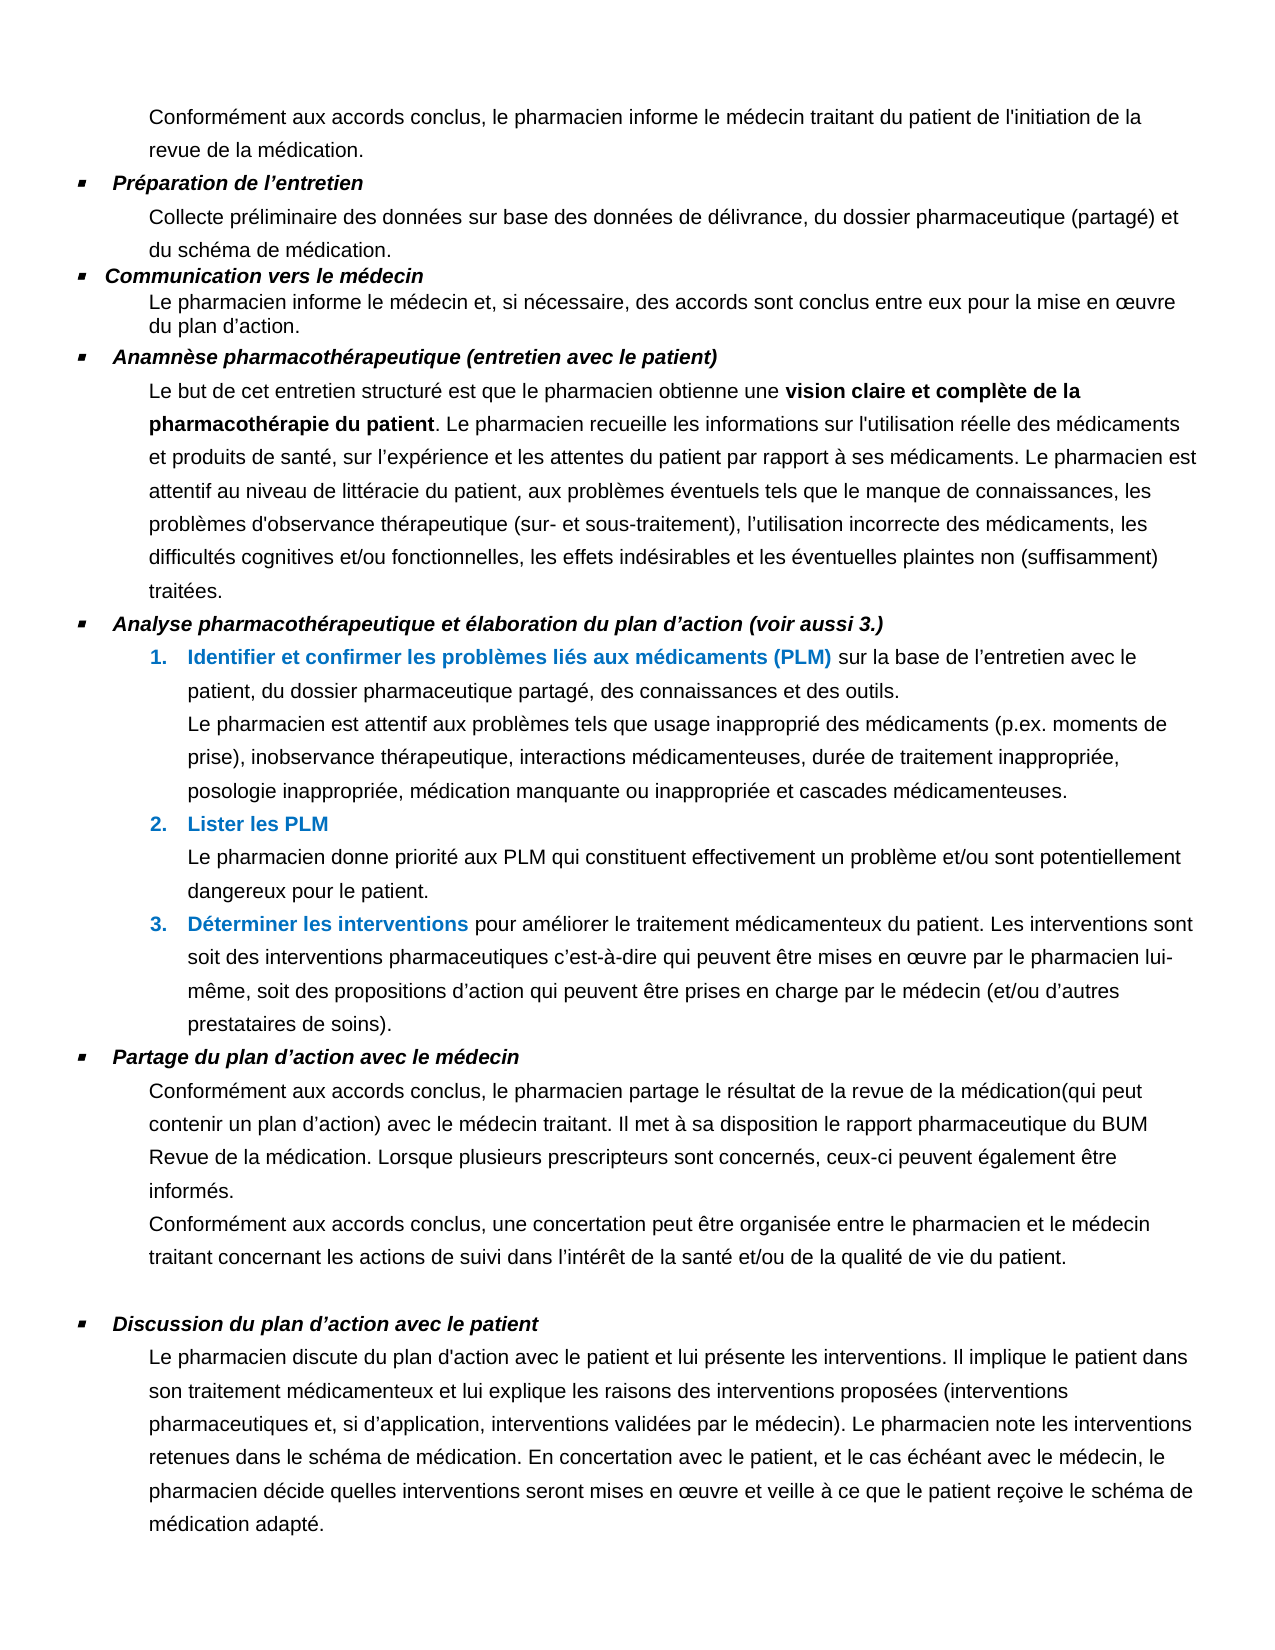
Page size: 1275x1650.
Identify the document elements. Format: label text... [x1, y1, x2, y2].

list Communication vers le médecin [75, 264, 1200, 288]
list Lister les PLM [150, 805, 1200, 838]
list Anamnèse pharmacothérapeutique (entretien avec le patient) [75, 338, 1200, 371]
list Préparation de l’entretien [75, 164, 1200, 197]
text Le pharmacien informe le médecin et, si nécessaire, des accords sont conclus entre eux pour la mise en œuvre du plan d’action. [149, 290, 1200, 338]
text Le pharmacien discute du plan d'action avec le patient et lui présente les interventions. Il implique le patient dans son traitement médicamenteux et lui explique les raisons des interventions proposées (interventions pharmaceutiques et, si d’application, interventions validées par le médecin). Le pharmacien note les interventions retenues dans le schéma de médication. En concertation avec le patient, et le cas échéant avec le médecin, le pharmacien décide quelles interventions seront mises en œuvre et veille à ce que le patient reçoive le schéma de médication adapté. [149, 1338, 1200, 1538]
list Partage du plan d’action avec le médecin [75, 1038, 1200, 1071]
text Conformément aux accords conclus, une concertation peut être organisée entre le pharmacien et le médecin traitant concernant les actions de suivi dans l’intérêt de la santé et/ou de la qualité de vie du patient. [149, 1205, 1199, 1271]
list Discussion du plan d’action avec le patient [75, 1305, 1200, 1338]
list Analyse pharmacothérapeutique et élaboration du plan d’action (voir aussi 3.) [75, 605, 1200, 638]
text Le but de cet entretien structuré est que le pharmacien obtienne une vision claire et complète de la pharmacothérapie du patient. Le pharmacien recueille les informations sur l'utilisation réelle des médicaments et produits de santé, sur l’expérience et les attentes du patient par rapport à ses médicaments. Le pharmacien est attentif au niveau de littéracie du patient, aux problèmes éventuels tels que le manque de connaissances, les problèmes d'observance thérapeutique (sur- et sous-traitement), l’utilisation incorrecte des médicaments, les difficultés cognitives et/ou fonctionnelles, les effets indésirables et les éventuelles plaintes non (suffisamment) traitées. [149, 371, 1200, 605]
text Le pharmacien donne priorité aux PLM qui constituent effectivement un problème et/ou sont potentiellement dangereux pour le patient. [187, 838, 1200, 905]
text Conformément aux accords conclus, le pharmacien partage le résultat de la revue de la médication(qui peut contenir un plan d’action) avec le médecin traitant. Il met à sa disposition le rapport pharmaceutique du BUM Revue de la médication. Lorsque plusieurs prescripteurs sont concernés, ceux-ci peuvent également être informés. [149, 1071, 1199, 1205]
list Déterminer les interventions pour améliorer le traitement médicamenteux du patient. Les interventions sont soit des interventions pharmaceutiques c’est-à-dire qui peuvent être mises en œuvre par le pharmacien lui-même, soit des propositions d’action qui peuvent être prises en charge par le médecin (et/ou d’autres prestataires de soins). [150, 905, 1200, 1038]
text Conformément aux accords conclus, le pharmacien informe le médecin traitant du patient de l'initiation de la revue de la médication. [149, 97, 1200, 164]
text Collecte préliminaire des données sur base des données de délivrance, du dossier pharmaceutique (partagé) et du schéma de médication. [149, 197, 1200, 264]
list Identifier et confirmer les problèmes liés aux médicaments (PLM) sur la base de l’entretien avec le patient, du dossier pharmaceutique partagé, des connaissances et des outils. Le pharmacien est attentif aux problèmes tels que usage inapproprié des médicaments (p.ex. moments de prise), inobservance thérapeutique, interactions médicamenteuses, durée de traitement inappropriée, posologie inappropriée, médication manquante ou inappropriée et cascades médicamenteuses. [150, 638, 1200, 805]
